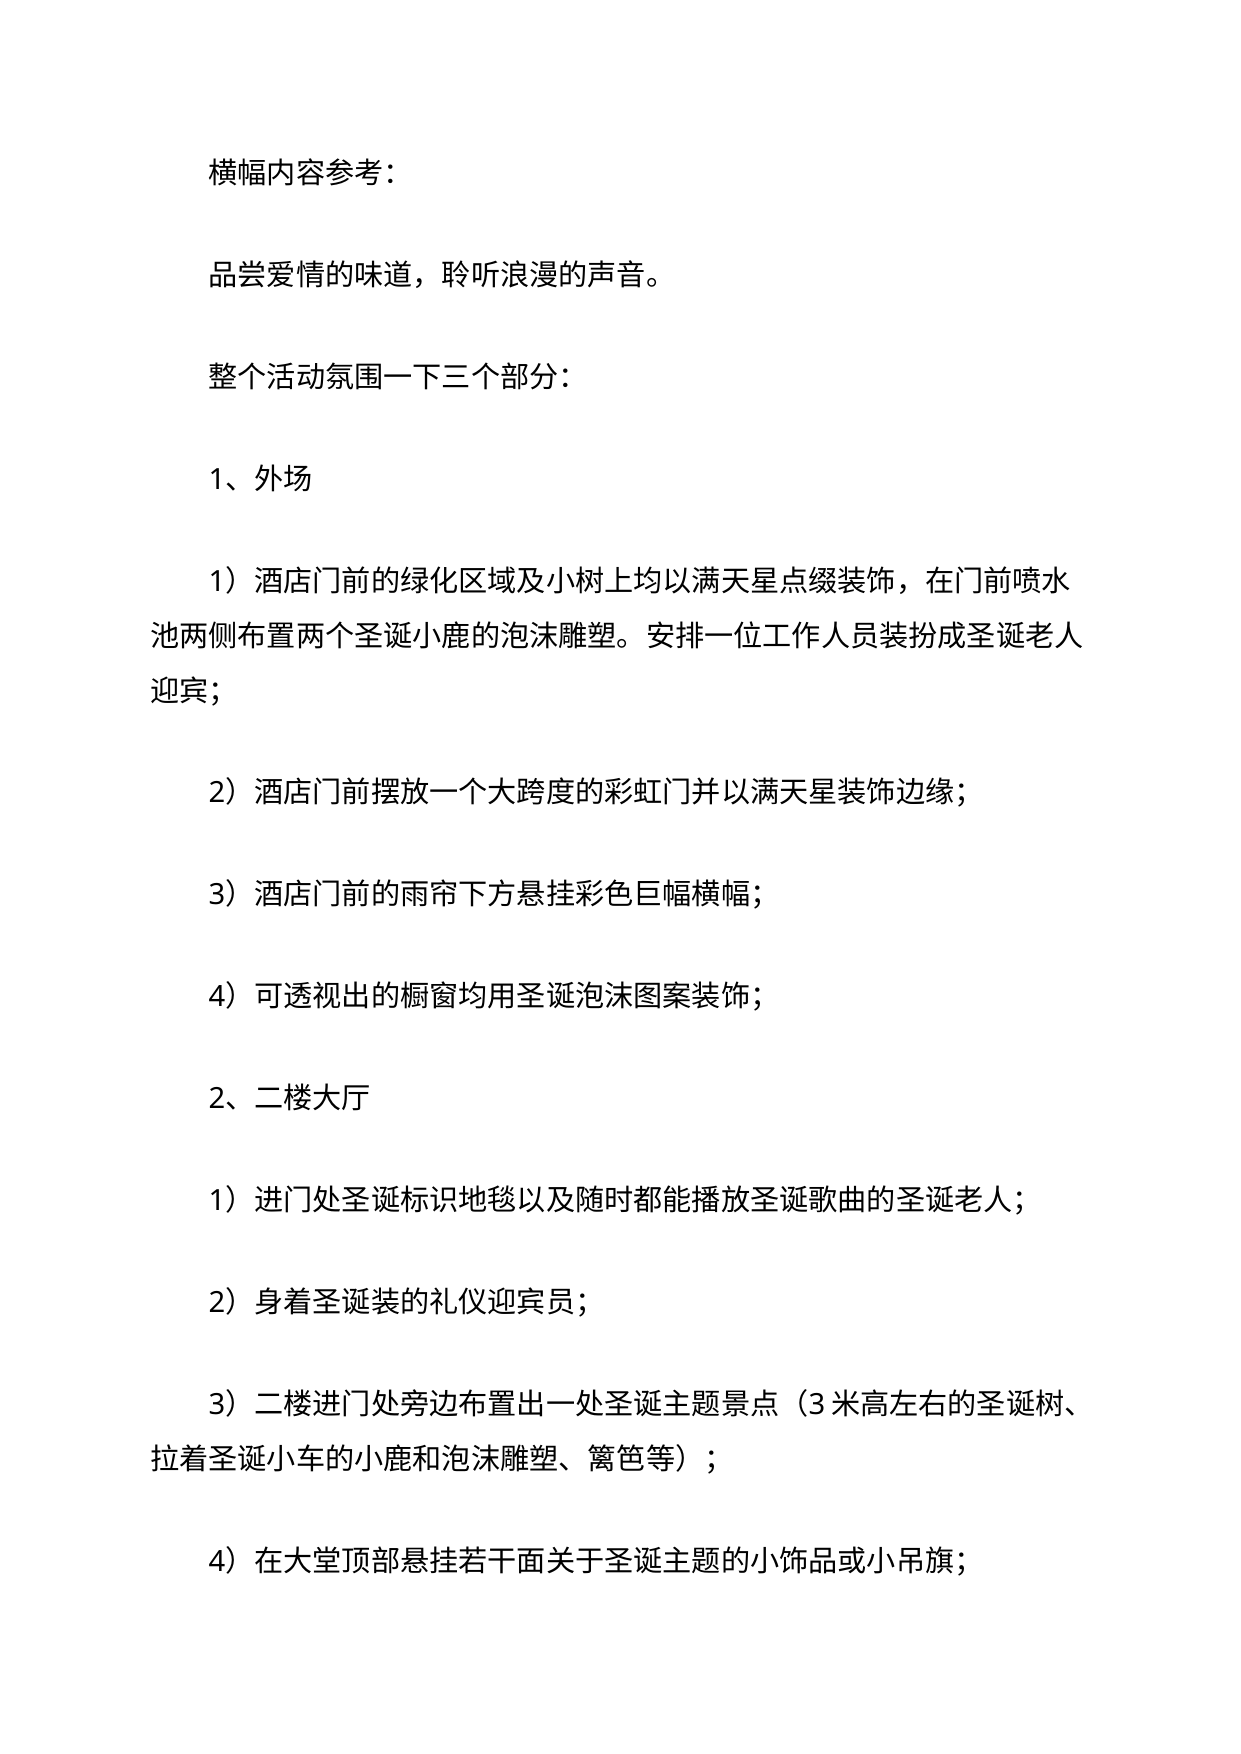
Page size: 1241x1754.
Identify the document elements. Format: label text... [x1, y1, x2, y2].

text 2）身着圣诞装的礼仪迎宾员； [150, 1279, 1090, 1321]
text 1、外场 [150, 455, 1090, 498]
text 4）可透视出的橱窗均用圣诞泡沫图案装饰； [150, 973, 1090, 1015]
text 1）酒店门前的绿化区域及小树上均以满天星点缀装饰，在门前喷水池两侧布置两个圣诞小鹿的泡沫雕塑。安排一位工作人员装扮成圣诞老人迎宾； [150, 557, 1090, 709]
text 横幅内容参考： [150, 150, 1090, 192]
text 品尝爱情的味道，聆听浪漫的声音。 [150, 252, 1090, 294]
text 1）进门处圣诞标识地毯以及随时都能播放圣诞歌曲的圣诞老人； [150, 1177, 1090, 1219]
text 整个活动氛围一下三个部分： [150, 353, 1090, 396]
text 2）酒店门前摆放一个大跨度的彩虹门并以满天星装饰边缘； [150, 769, 1090, 811]
text 3）二楼进门处旁边布置出一处圣诞主题景点（3米高左右的圣诞树、拉着圣诞小车的小鹿和泡沫雕塑、篱笆等）； [150, 1381, 1090, 1478]
text 2、二楼大厅 [150, 1075, 1090, 1117]
text 3）酒店门前的雨帘下方悬挂彩色巨幅横幅； [150, 871, 1090, 913]
text 4）在大堂顶部悬挂若干面关于圣诞主题的小饰品或小吊旗； [150, 1538, 1090, 1580]
